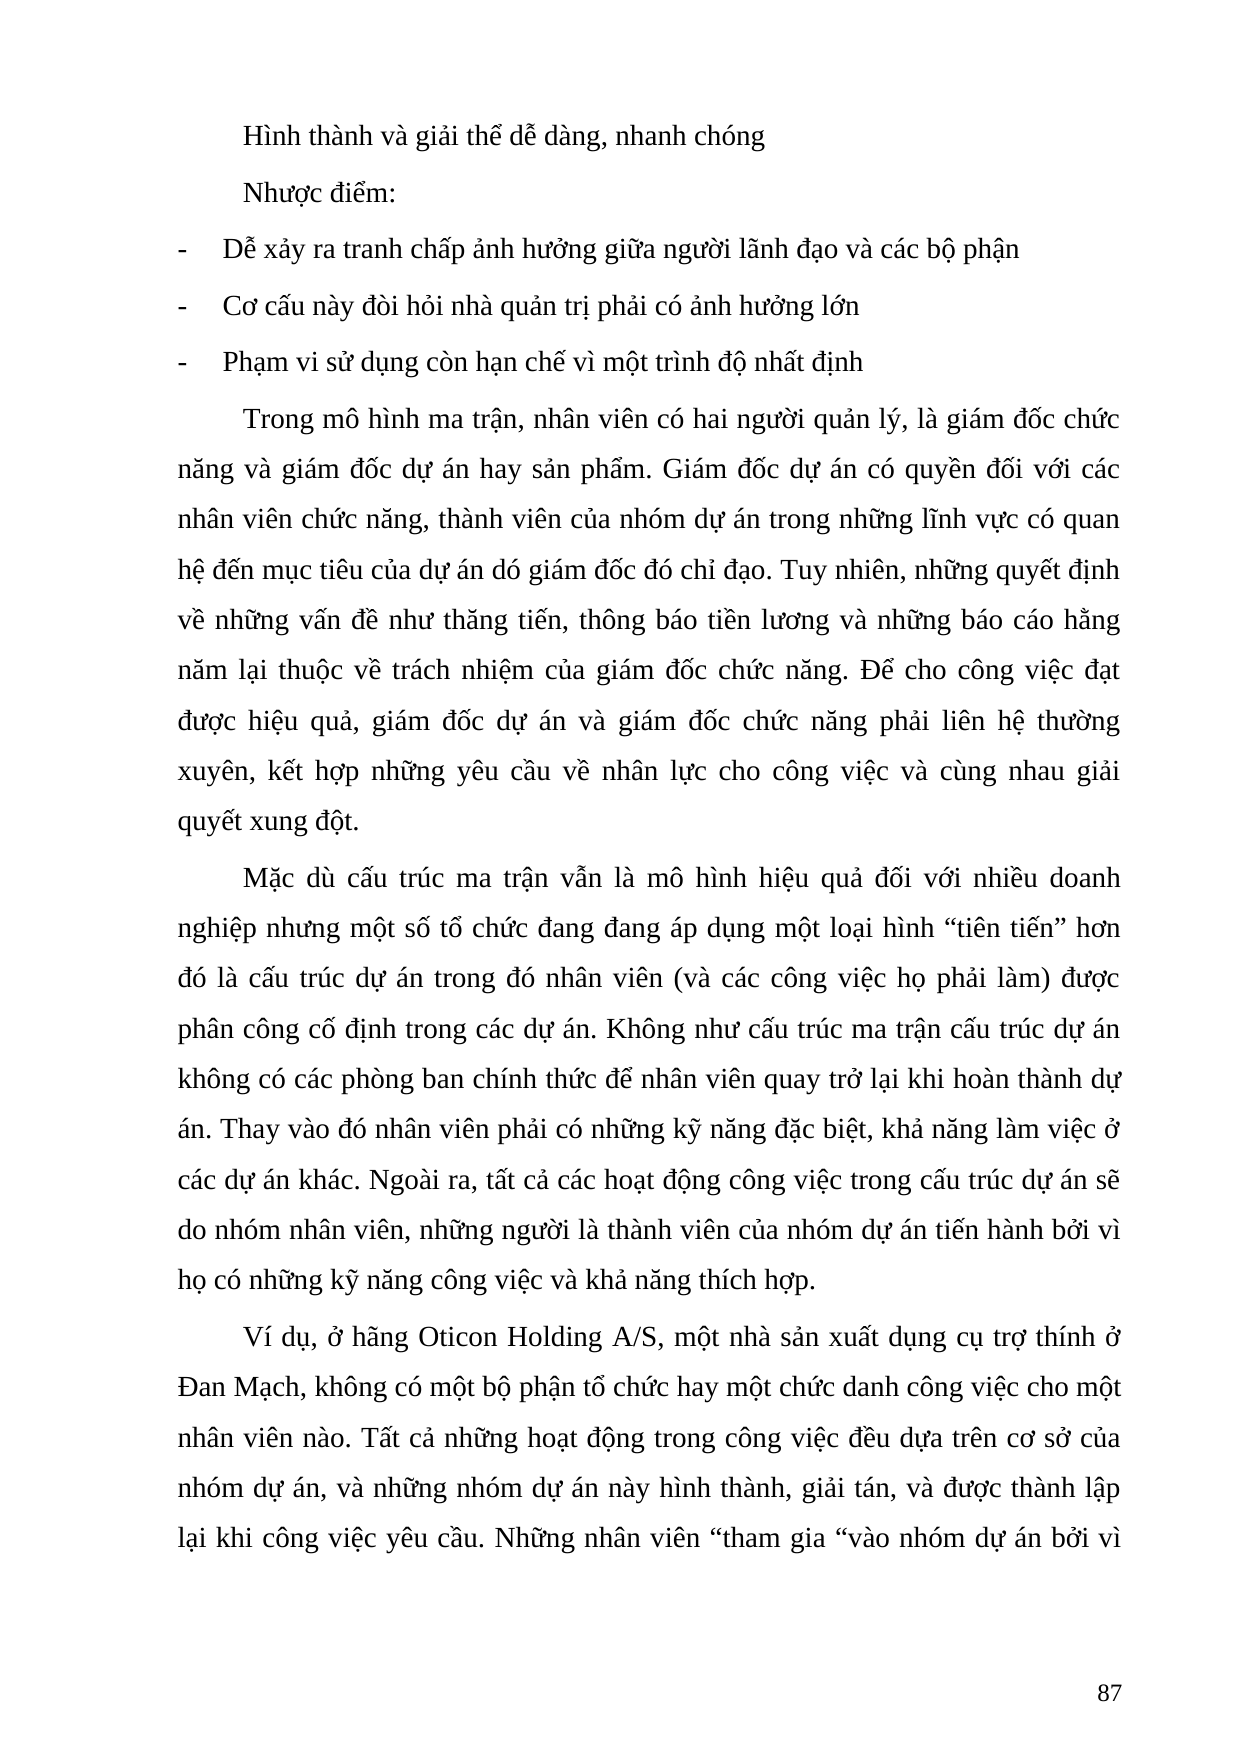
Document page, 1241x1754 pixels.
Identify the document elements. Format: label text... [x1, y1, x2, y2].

list Dễ xảy ra tranh chấp ảnh hưởng giữa người lãnh đạo và các bộ phận [177, 231, 1122, 265]
text Nhược điểm: [177, 175, 1122, 208]
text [177, 1319, 1122, 1554]
text Hình thành và giải thể dễ dàng, nhanh chóng [177, 118, 1122, 152]
text Mặc dù cấu trúc ma trận vẫn là mô hình hiệu quả đối với nhiều doanh nghiệp nhưng một số tổ chức đang đang áp dụng một loại hình “tiên tiến” hơn đó là cấu trúc dự án trong đó nhân viên (và các công việc họ phải làm) được phân công cố định trong các dự án. Không như cấu trúc ma trận cấu trúc dự án không có các phòng ban chính thức để nhân viên quay trở lại khi hoàn thành dự án. Thay vào đó nhân viên phải có những kỹ năng đặc biệt, khả năng làm việc ở các dự án khác. Ngoài ra, tất cả các hoạt động công việc trong cấu trúc dự án sẽ do nhóm nhân viên, những người là thành viên của nhóm dự án tiến hành bởi vì họ có những kỹ năng công việc và khả năng thích hợp. [177, 860, 1122, 1296]
text Trong mô hình ma trận, nhân viên có hai người quản lý, là giám đốc chức năng và giám đốc dự án hay sản phẩm. Giám đốc dự án có quyền đối với các nhân viên chức năng, thành viên của nhóm dự án trong những lĩnh vực có quan hệ đến mục tiêu của dự án dó giám đốc đó chỉ đạo. Tuy nhiên, những quyết định về những vấn đề như thăng tiến, thông báo tiền lương và những báo cáo hằng năm lại thuộc về trách nhiệm của giám đốc chức năng. Để cho công việc đạt được hiệu quả, giám đốc dự án và giám đốc chức năng phải liên hệ thường xuyên, kết hợp những yêu cầu về nhân lực cho công việc và cùng nhau giải quyết xung đột. [177, 401, 1122, 837]
list Cơ cấu này đòi hỏi nhà quản trị phải có ảnh hưởng lớn [177, 288, 1122, 321]
list Phạm vi sử dụng còn hạn chế vì một trình độ nhất định [177, 344, 1122, 378]
